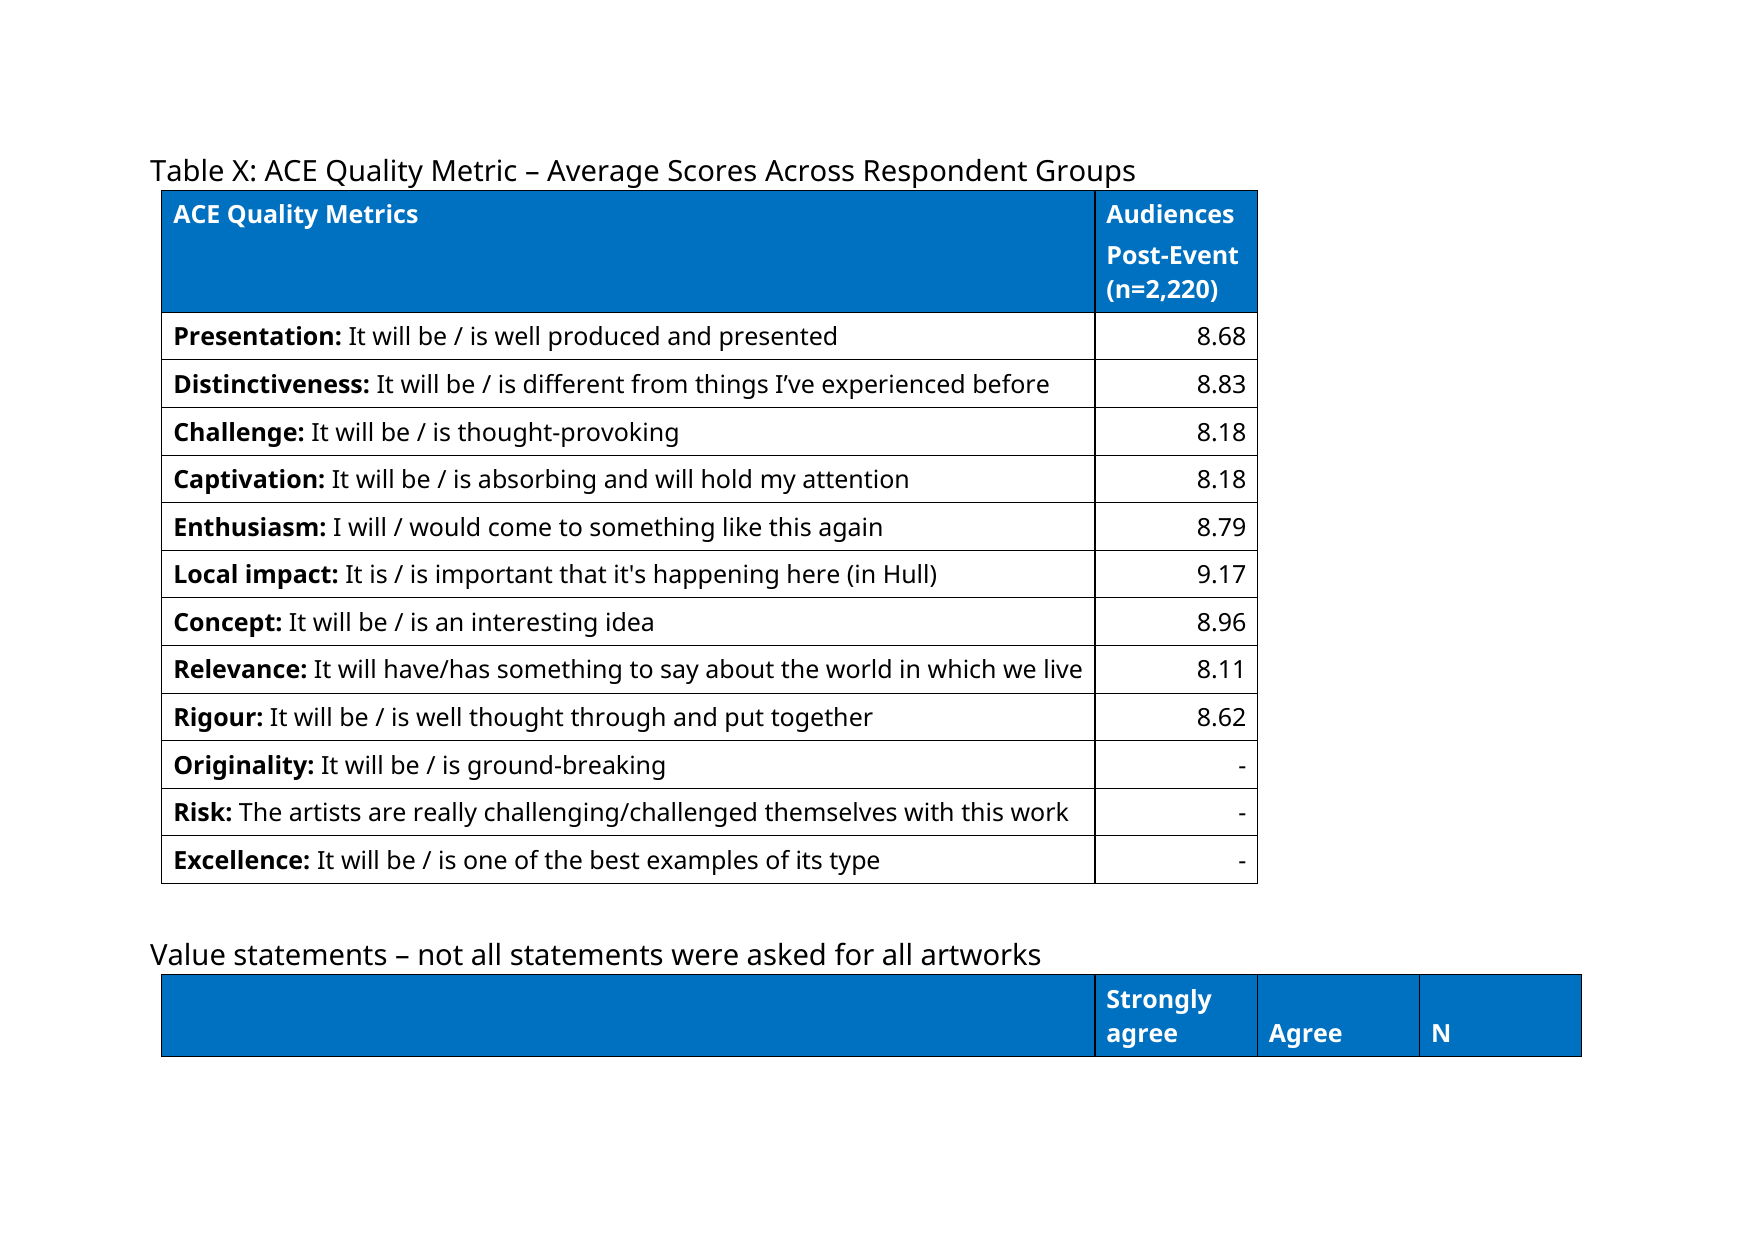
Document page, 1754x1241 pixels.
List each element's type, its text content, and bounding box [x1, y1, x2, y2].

table_header [162, 975, 1094, 1056]
table_cell Presentation: It will be / is well produced and presented [162, 313, 1094, 359]
table_cell Relevance: It will have/has something to say about the world in which we live [162, 646, 1094, 692]
table_cell 8.79 [1096, 503, 1257, 550]
table_header Agree [1258, 975, 1419, 1056]
table_cell 8.68 [1096, 313, 1257, 359]
table_cell Captivation: It will be / is absorbing and will hold my attention [162, 456, 1094, 502]
table_header N [1420, 975, 1581, 1056]
table_cell Excellence: It will be / is one of the best examples of its type [162, 836, 1094, 883]
table_cell Concept: It will be / is an interesting idea [162, 598, 1094, 645]
table_cell 8.96 [1096, 598, 1257, 645]
table_cell Local impact: It is / is important that it's happening here (in Hull) [162, 551, 1094, 597]
title Table X: ACE Quality Metric – Average Scores Across Respondent Groups [150, 150, 1665, 190]
table_cell 8.62 [1096, 694, 1257, 740]
table_cell 8.18 [1096, 456, 1257, 502]
table_header Audiences Post-Event (n=2,220) [1096, 191, 1257, 312]
table_cell Risk: The artists are really challenging/challenged themselves with this work [162, 789, 1094, 835]
table_cell Rigour: It will be / is well thought through and put together [162, 694, 1094, 740]
table_cell 8.18 [1096, 408, 1257, 454]
table_cell Originality: It will be / is ground-breaking [162, 741, 1094, 788]
table_cell - [1096, 789, 1257, 835]
table_cell Challenge: It will be / is thought-provoking [162, 408, 1094, 454]
title Value statements – not all statements were asked for all artworks [150, 934, 1665, 974]
table_cell 9.17 [1096, 551, 1257, 597]
table_cell Enthusiasm: I will / would come to something like this again [162, 503, 1094, 550]
table_header Strongly agree [1096, 975, 1257, 1056]
table_cell - [1096, 741, 1257, 788]
table_cell 8.83 [1096, 360, 1257, 407]
table_cell 8.11 [1096, 646, 1257, 692]
table_header ACE Quality Metrics [162, 191, 1094, 312]
table_cell Distinctiveness: It will be / is different from things I’ve experienced before [162, 360, 1094, 407]
table_cell - [1096, 836, 1257, 883]
